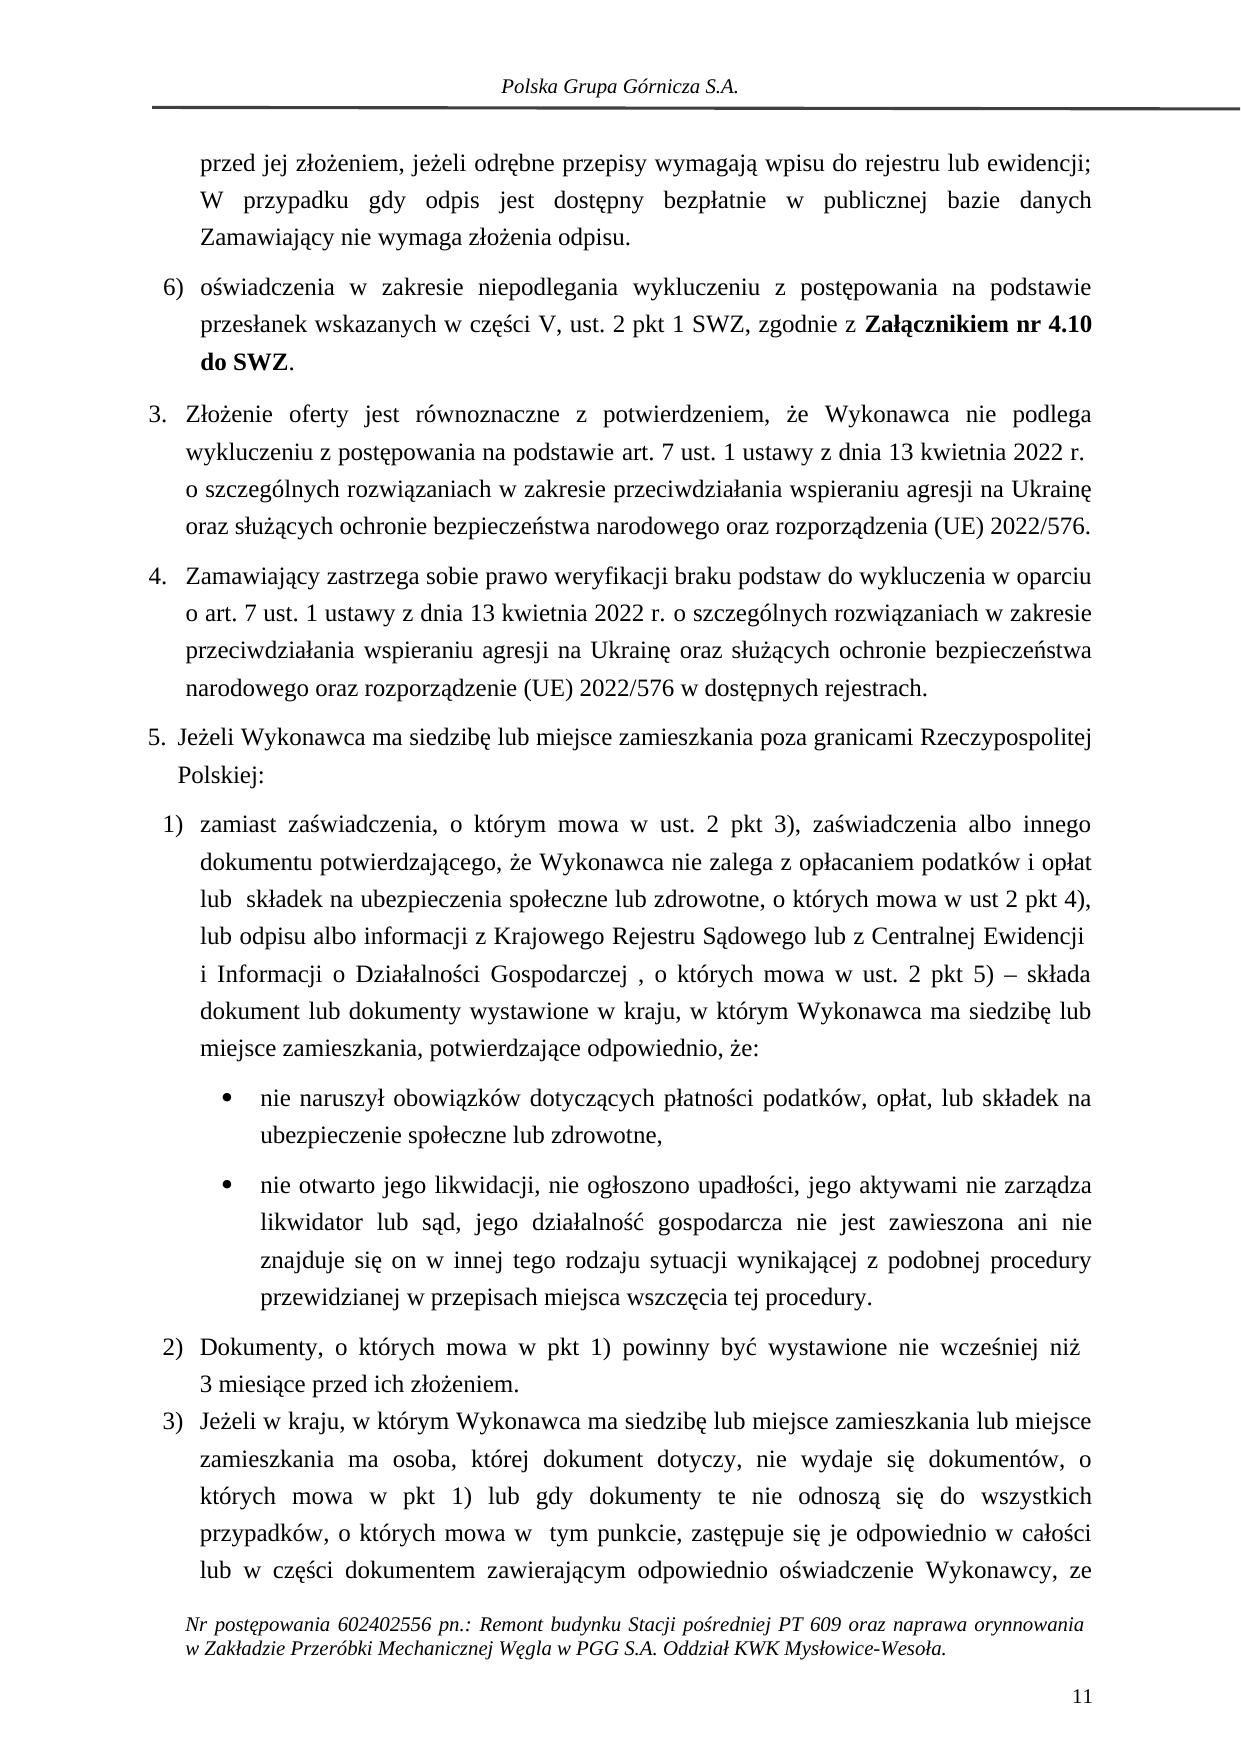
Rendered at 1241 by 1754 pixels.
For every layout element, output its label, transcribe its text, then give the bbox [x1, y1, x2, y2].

list oświadczenia w zakresie niepodlegania wykluczeniu z postępowania na podstawie przesłanek wskazanych w części V, ust. 2 pkt 1 SWZ, zgodnie z Załącznikiem nr 4.10 do SWZ. [163, 272, 1093, 375]
list Złożenie oferty jest równoznaczne z potwierdzeniem, że Wykonawca nie podlega wykluczeniu z postępowania na podstawie art. 7 ust. 1 ustawy z dnia 13 kwietnia 2022 r. o szczególnych rozwiązaniach w zakresie przeciwdziałania wspieraniu agresji na Ukrainę oraz służących ochronie bezpieczeństwa narodowego oraz rozporządzenia (UE) 2022/576. [148, 399, 1093, 540]
list nie naruszył obowiązków dotyczących płatności podatków, opłat, lub składek na ubezpieczenie społeczne lub zdrowotne, [223, 1083, 1093, 1149]
list Dokumenty, o których mowa w pkt 1) powinny być wystawione nie wcześniej niż 3 miesiące przed ich złożeniem. [162, 1332, 1093, 1398]
list nie otwarto jego likwidacji, nie ogłoszono upadłości, jego aktywami nie zarządza likwidator lub sąd, jego działalność gospodarcza nie jest zawieszona ani nie znajduje się on w innej tego rodzaju sytuacji wynikającej z podobnej procedury przewidzianej w przepisach miejsca wszczęcia tej procedury. [223, 1170, 1093, 1311]
list Zamawiający zastrzega sobie prawo weryfikacji braku podstaw do wykluczenia w oparciu o art. 7 ust. 1 ustawy z dnia 13 kwietnia 2022 r. o szczególnych rozwiązaniach w zakresie przeciwdziałania wspieraniu agresji na Ukrainę oraz służących ochronie bezpieczeństwa narodowego oraz rozporządzenie (UE) 2022/576 w dostępnych rejestrach. [148, 561, 1093, 701]
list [162, 1406, 1093, 1584]
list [162, 148, 1093, 251]
list Jeżeli Wykonawca ma siedzibę lub miejsce zamieszkania poza granicami Rzeczypospolitej Polskiej: [148, 722, 1093, 788]
list zamiast zaświadczenia, o którym mowa w ust. 2 pkt 3), zaświadczenia albo innego dokumentu potwierdzającego, że Wykonawca nie zalega z opłacaniem podatków i opłat lub składek na ubezpieczenia społeczne lub zdrowotne, o których mowa w ust 2 pkt 4), lub odpisu albo informacji z Krajowego Rejestru Sądowego lub z Centralnej Ewidencji i Informacji o Działalności Gospodarczej , o których mowa w ust. 2 pkt 5) – składa dokument lub dokumenty wystawione w kraju, w którym Wykonawca ma siedzibę lub miejsce zamieszkania, potwierdzające odpowiednio, że: [162, 809, 1093, 1062]
